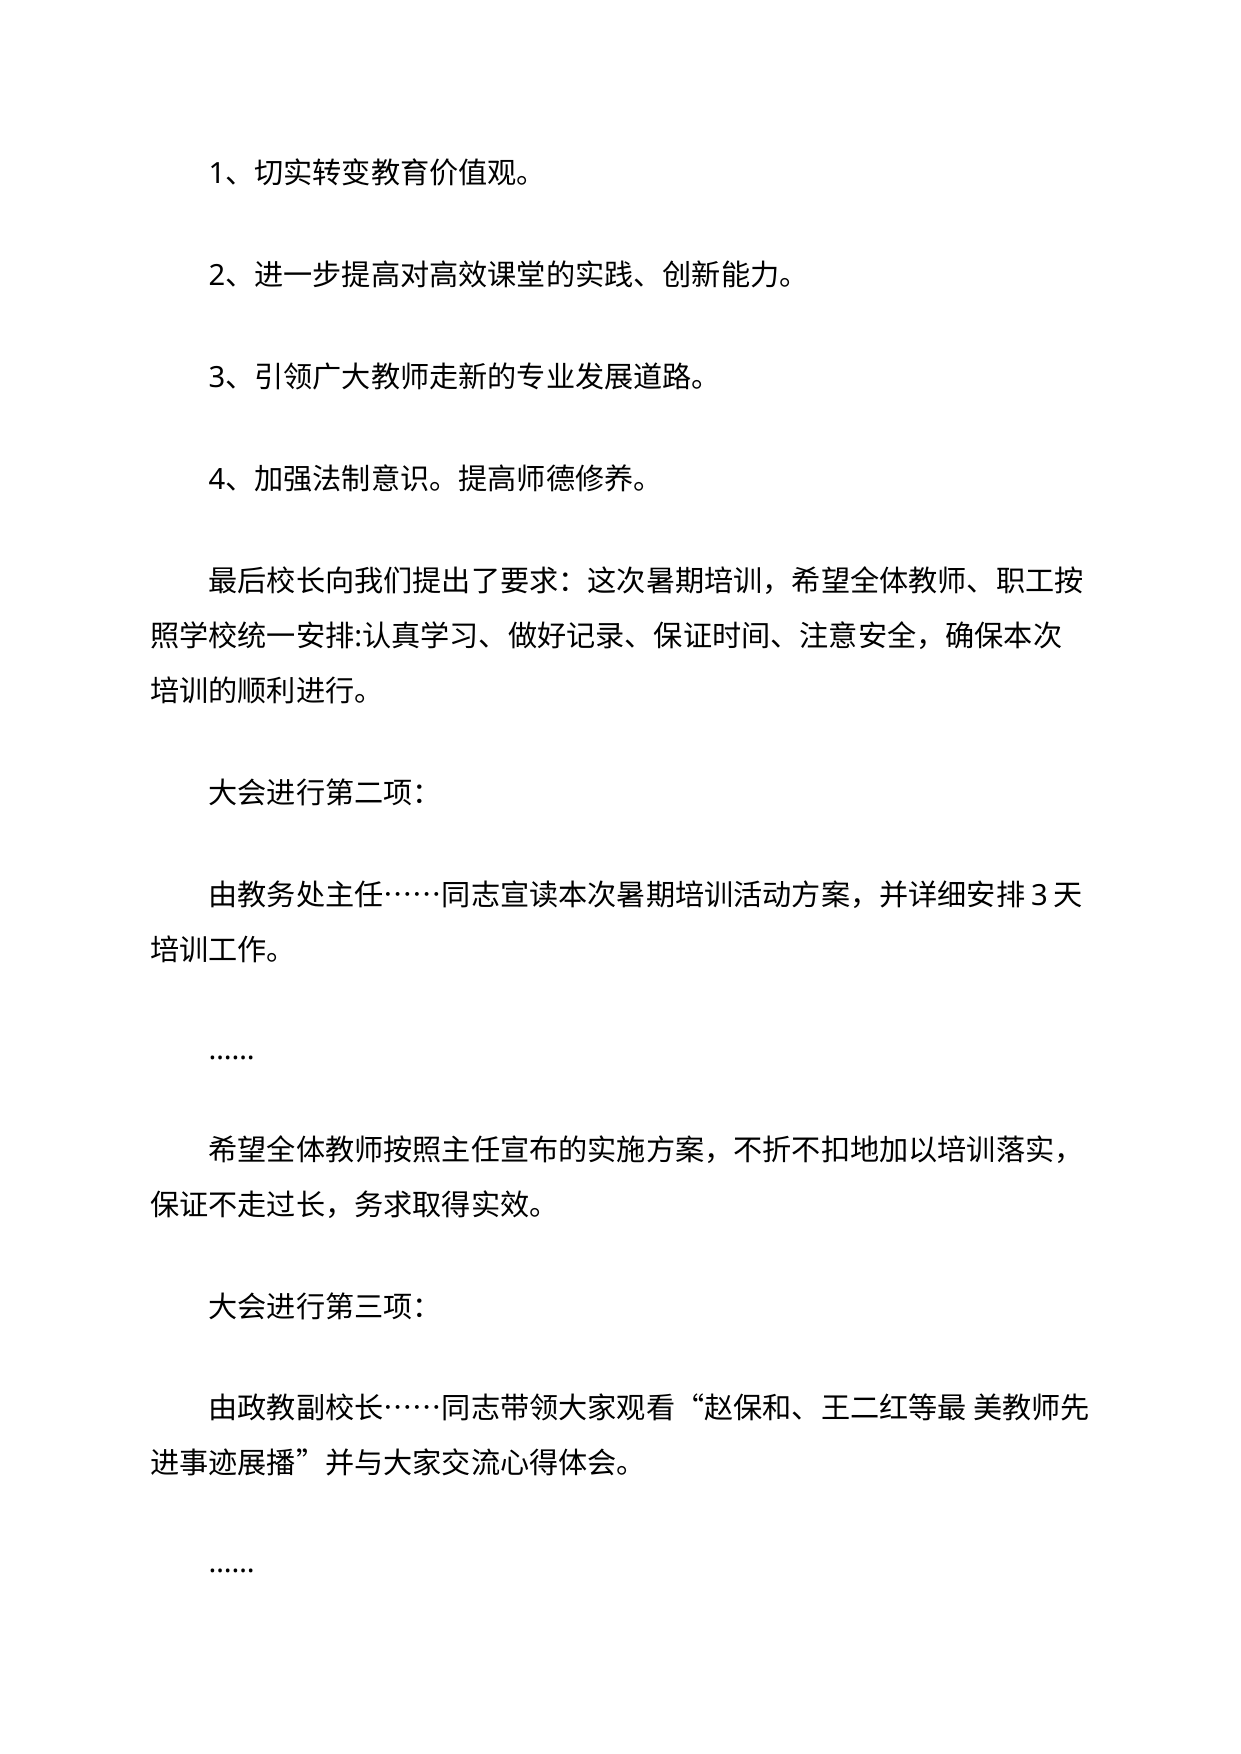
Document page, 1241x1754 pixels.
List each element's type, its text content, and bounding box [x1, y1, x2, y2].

text 2、进一步提高对高效课堂的实践、创新能力。 [150, 252, 1090, 294]
text 希望全体教师按照主任宣布的实施方案，不折不扣地加以培训落实，保证不走过长，务求取得实效。 [150, 1127, 1090, 1224]
text 1、切实转变教育价值观。 [150, 150, 1090, 192]
text 大会进行第三项： [150, 1283, 1090, 1326]
text 由政教副校长……同志带领大家观看“赵保和、王二红等最 美教师先进事迹展播”并与大家交流心得体会。 [150, 1385, 1090, 1482]
text 4、加强法制意识。提高师德修养。 [150, 456, 1090, 498]
text 大会进行第二项： [150, 769, 1090, 812]
text 由教务处主任……同志宣读本次暑期培训活动方案，并详细安排3天培训工作。 [150, 871, 1090, 969]
text …… [150, 1028, 1090, 1068]
text 最后校长向我们提出了要求：这次暑期培训，希望全体教师、职工按照学校统一安排:认真学习、做好记录、保证时间、注意安全，确保本次培训的顺利进行。 [150, 558, 1090, 710]
text …… [150, 1542, 1090, 1581]
text 3、引领广大教师走新的专业发展道路。 [150, 354, 1090, 396]
